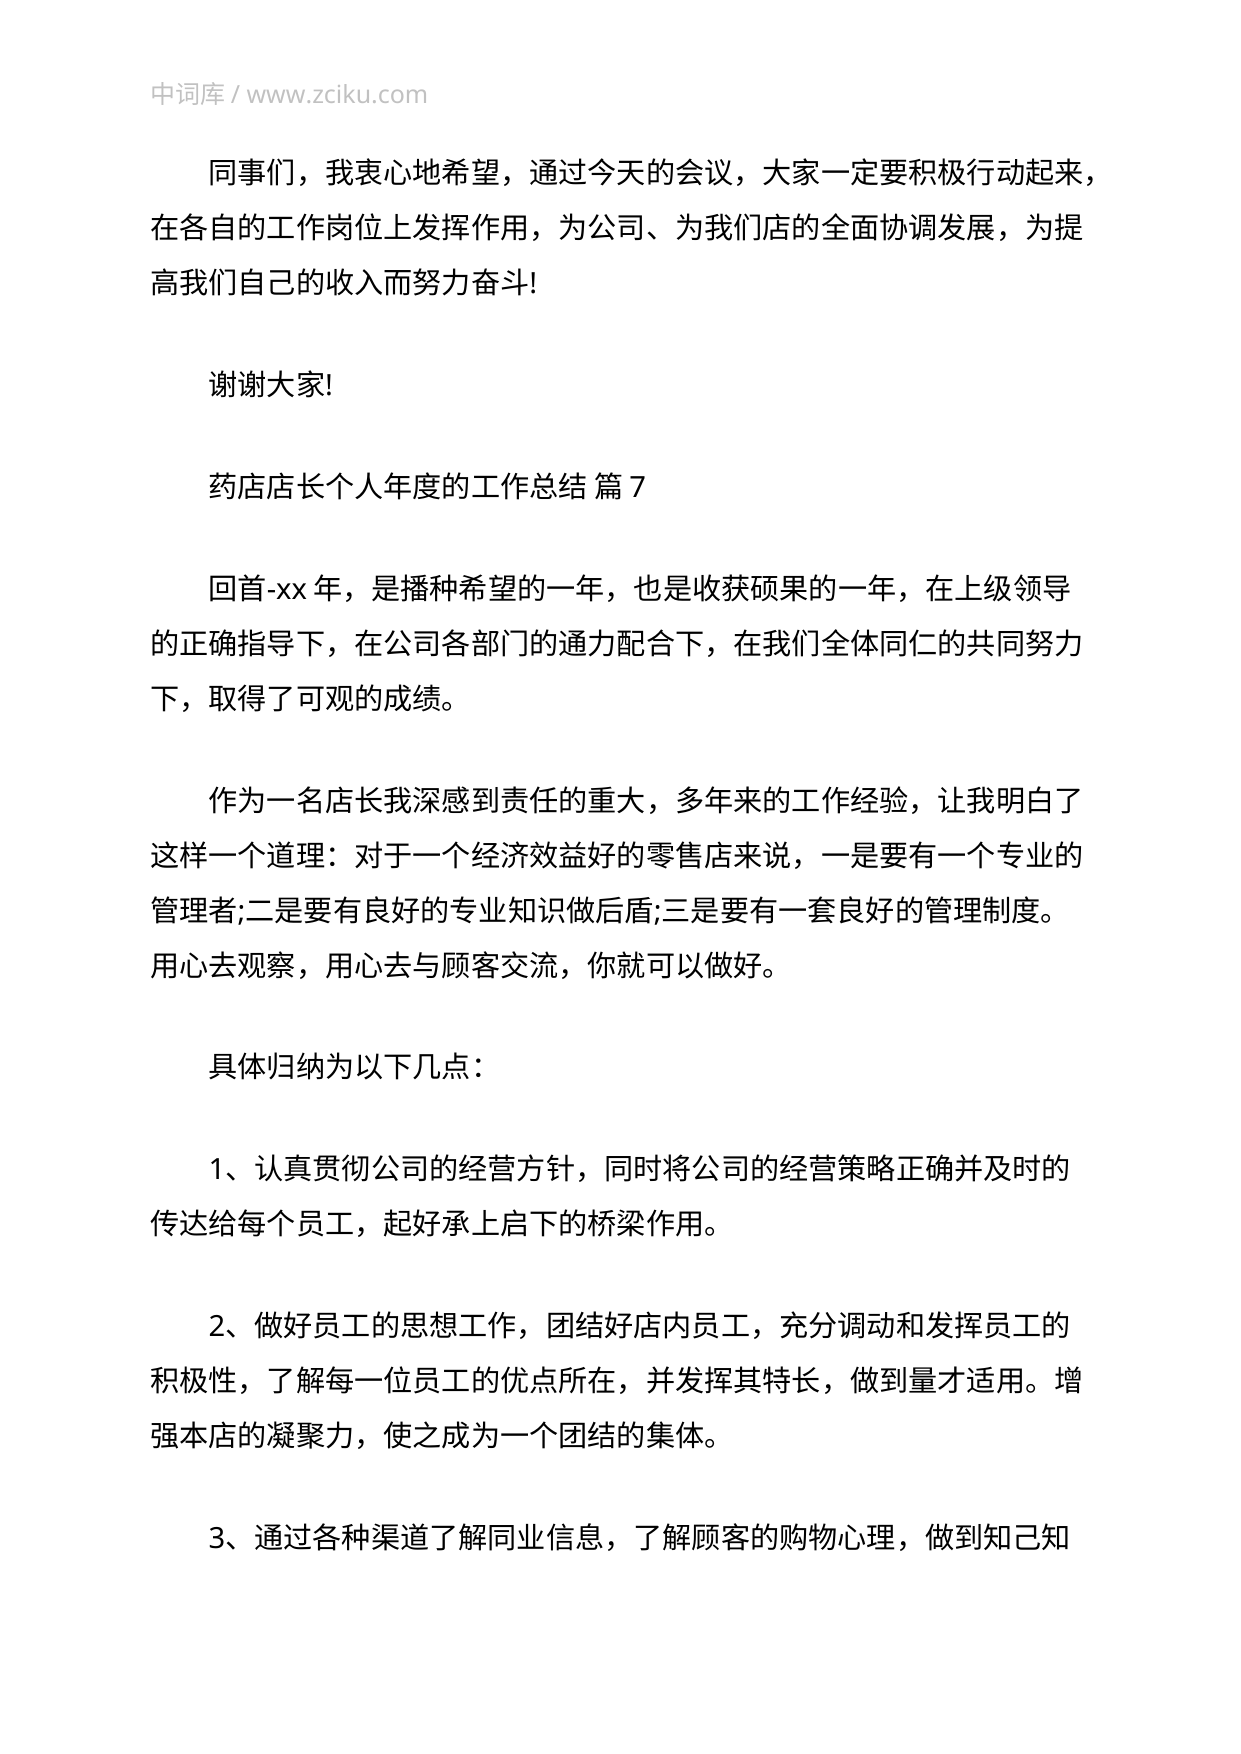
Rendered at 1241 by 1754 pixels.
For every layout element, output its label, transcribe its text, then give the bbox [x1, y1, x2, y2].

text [150, 1514, 1090, 1557]
text 作为一名店长我深感到责任的重大，多年来的工作经验，让我明白了这样一个道理：对于一个经济效益好的零售店来说，一是要有一个专业的管理者;二是要有良好的专业知识做后盾;三是要有一套良好的管理制度。 用心去观察，用心去与顾客交流，你就可以做好。 [150, 777, 1090, 984]
text 药店店长个人年度的工作总结 篇7 [150, 464, 1090, 506]
text 具体归纳为以下几点： [150, 1044, 1090, 1086]
text 回首-xx年，是播种希望的一年，也是收获硕果的一年，在上级领导的正确指导下，在公司各部门的通力配合下，在我们全体同仁的共同努力下，取得了可观的成绩。 [150, 566, 1090, 718]
text 2、做好员工的思想工作，团结好店内员工，充分调动和发挥员工的积极性，了解每一位员工的优点所在，并发挥其特长，做到量才适用。增强本店的凝聚力，使之成为一个团结的集体。 [150, 1302, 1090, 1455]
text 1、认真贯彻公司的经营方针，同时将公司的经营策略正确并及时的传达给每个员工，起好承上启下的桥梁作用。 [150, 1146, 1090, 1243]
text 同事们，我衷心地希望，通过今天的会议，大家一定要积极行动起来，在各自的工作岗位上发挥作用，为公司、为我们店的全面协调发展，为提高我们自己的收入而努力奋斗! [150, 150, 1090, 302]
text 谢谢大家! [150, 362, 1090, 404]
